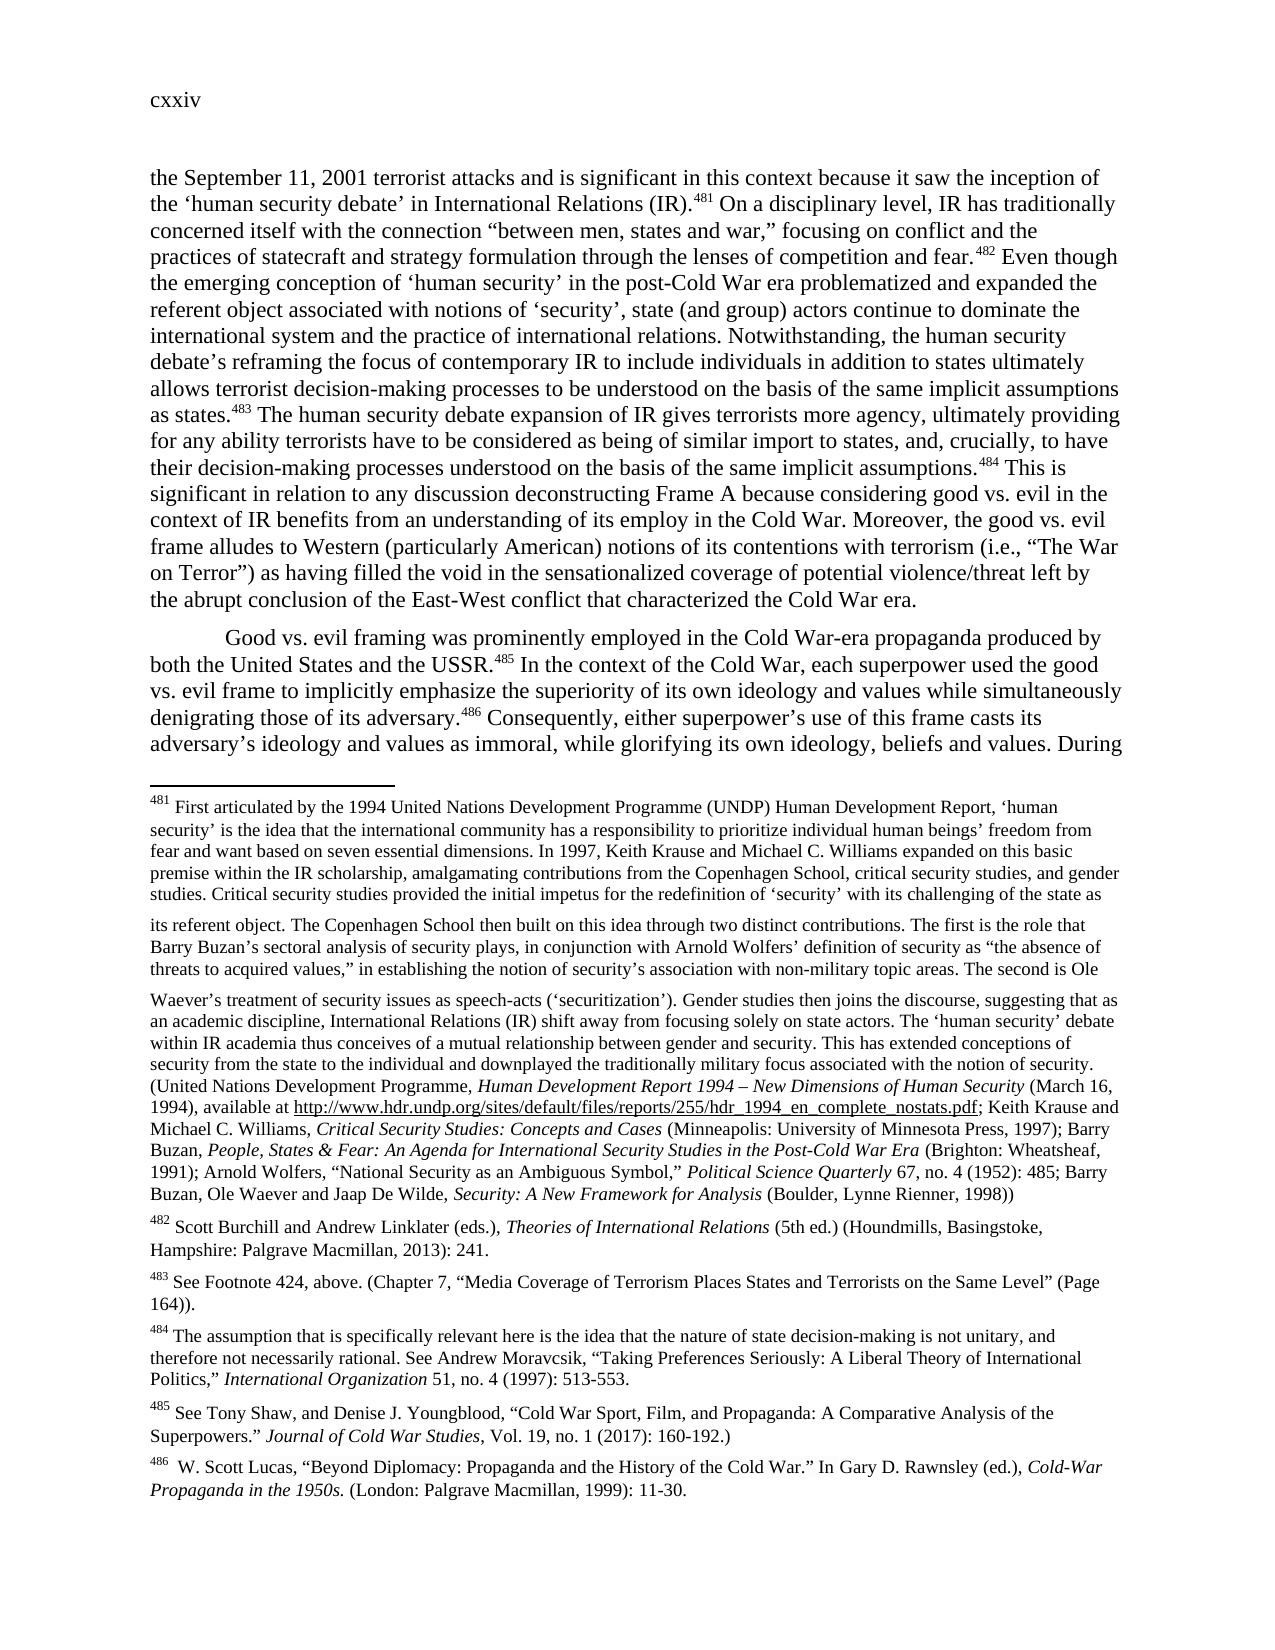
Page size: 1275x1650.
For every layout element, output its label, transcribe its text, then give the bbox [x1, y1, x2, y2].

text The second of the two media frames that recurs in my sampling frame with the highest frequency is Frame A (good vs. evil). Like Frame D (democracy vs. terrorism), discussed above, Frame A hearkens to the Cold War, albeit more subtly. Moreover, Frame A also implicitly references the immediate aftermath of the fall of communism, a time period that extends from the 1991 collapse of the USSR until the September 11, 2001 terrorist attacks and is significant in this context because it saw the inception of the ‘human security debate’ in International Relations (IR). On a disciplinary level, IR has traditionally concerned itself with the connection “between men, states and war,” focusing on conflict and the practices of statecraft and strategy formulation through the lenses of competition and fear. Even though the emerging conception of ‘human security’ in the post-Cold War era problematized and expanded the referent object associated with notions of ‘security’, state (and group) actors continue to dominate the international system and the practice of international relations. Notwithstanding, the human security debate’s reframing the focus of contemporary IR to include individuals in addition to states ultimately allows terrorist decision-making processes to be understood on the basis of the same implicit assumptions as states. The human security debate expansion of IR gives terrorists more agency, ultimately providing for any ability terrorists have to be considered as being of similar import to states, and, crucially, to have their decision-making processes understood on the basis of the same implicit assumptions. This is significant in relation to any discussion deconstructing Frame A because considering good vs. evil in the context of IR benefits from an understanding of its employ in the Cold War. Moreover, the good vs. evil frame alludes to Western (particularly American) notions of its contentions with terrorism (i.e., “The War on Terror”) as having filled the void in the sensationalized coverage of potential violence/threat left by the abrupt conclusion of the East-West conflict that characterized the Cold War era. [150, 164, 1125, 612]
text Good vs. evil framing was prominently employed in the Cold War-era propaganda produced by both the United States and the USSR. In the context of the Cold War, each superpower used the good vs. evil frame to implicitly emphasize the superiority of its own ideology and values while simultaneously denigrating those of its adversary. Consequently, either superpower’s use of this frame casts its adversary’s ideology and values as immoral, while glorifying its own ideology, beliefs and values. During the Cold War, this was invaluable to the US and the USSR because it enabled them to both cultivate a sense of superiority among their own citizens and create and maintain alliances with countries of a similar ideological persuasion. This binary framing of good and evil pitted ‘good’ democratic countries (led by the United States) against ‘evil’ communist states (championed by the USSR). After the 1991 collapse of the USSR put an end to the bipolar world order of the Cold War era, subsequent outbreaks of intrastate violence in Somalia, Rwanda, and the former Yugoslavia exemplified the newly unipolar system’s inability to act as a ‘check’ on mass atrocity violence. The effects of post-Cold War globalization coupled with the technological and communications-related developments of the 1990s, facilitated greater public access to the graphic details of these conflicts, which served to demonstrate that evil continues to exist in the aftermath of communism’s demise. Implicit questions as to the root cause(s) of ‘evil’ internationally became seminal to the United States-helmed international system of the 1990s, which spent more than a decade working to reframe and situate the delicta juris gentium (most serious crimes of concern to the international community) in the “new order of international criminal justice” of the post-Cold War era. [150, 624, 1125, 756]
